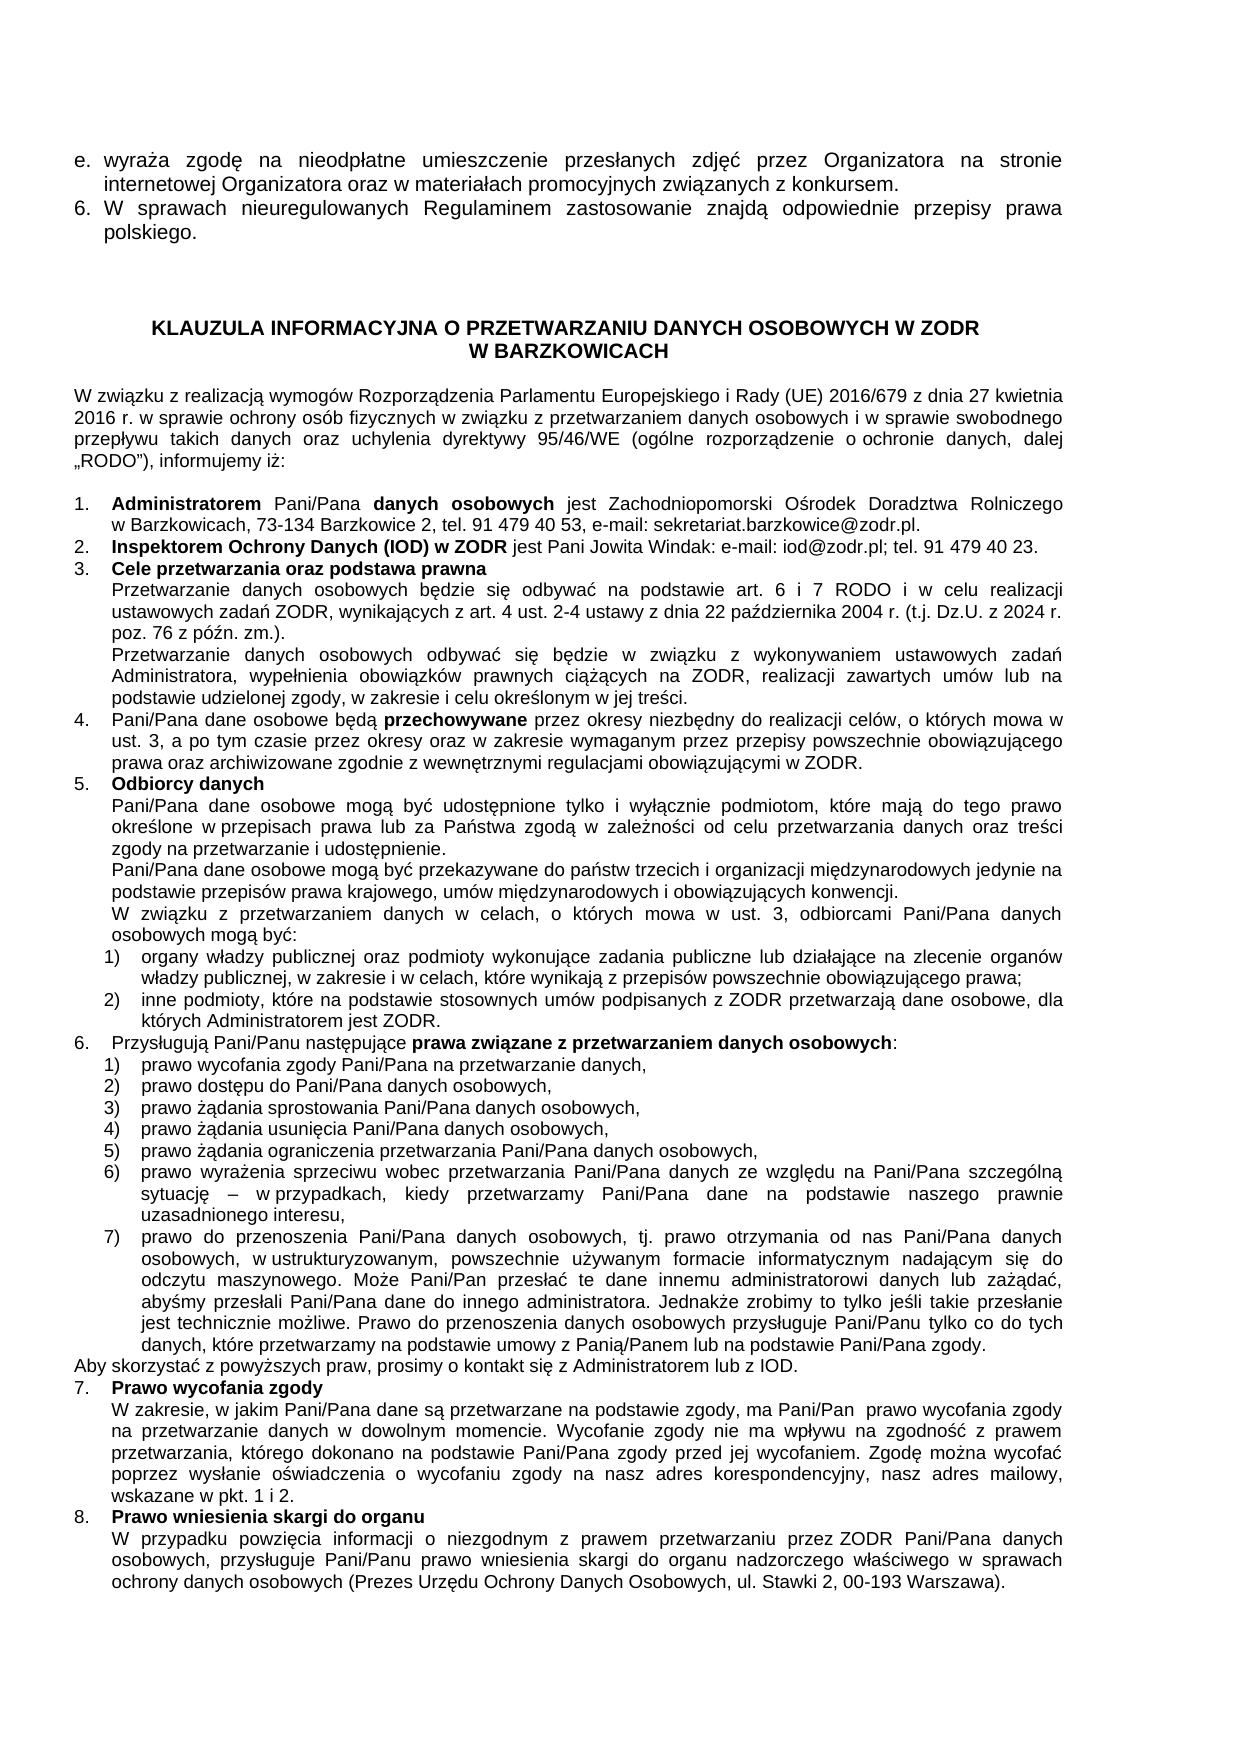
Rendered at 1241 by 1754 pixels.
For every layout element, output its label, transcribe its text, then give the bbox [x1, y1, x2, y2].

text Przetwarzanie danych osobowych będzie się odbywać na podstawie art. 6 i 7 RODO i w celu realizacji ustawowych zadań ZODR, wynikających z art. 4 ust. 2-4 ustawy z dnia 22 października 2004 r. (t.j. Dz.U. z 2024 r. poz. 76 z późn. zm.). [111, 579, 1063, 644]
text Przetwarzanie danych osobowych odbywać się będzie w związku z wykonywaniem ustawowych zadań Administratora, wypełnienia obowiązków prawnych ciążących na ZODR, realizacji zawartych umów lub na podstawie udzielonej zgody, w zakresie i celu określonym w jej treści. [111, 644, 1063, 708]
list organy władzy publicznej oraz podmioty wykonujące zadania publiczne lub działające na zlecenie organów władzy publicznej, w zakresie i w celach, które wynikają z przepisów powszechnie obowiązującego prawa; [103, 946, 1063, 989]
text W związku z realizacją wymogów Rozporządzenia Parlamentu Europejskiego i Rady (UE) 2016/679 z dnia 27 kwietnia 2016 r. w sprawie ochrony osób fizycznych w związku z przetwarzaniem danych osobowych i w sprawie swobodnego przepływu takich danych oraz uchylenia dyrektywy 95/46/WE (ogólne rozporządzenie o ochronie danych, dalej „RODO”), informujemy iż: [74, 385, 1063, 471]
list Przysługują Pani/Panu następujące prawa związane z przetwarzaniem danych osobowych: [74, 1032, 1063, 1053]
text Pani/Pana dane osobowe mogą być przekazywane do państw trzecich i organizacji międzynarodowych jedynie na podstawie przepisów prawa krajowego, umów międzynarodowych i obowiązujących konwencji. [111, 859, 1063, 902]
text Aby skorzystać z powyższych praw, prosimy o kontakt się z Administratorem lub z IOD. [74, 1355, 1063, 1377]
list prawo wyrażenia sprzeciwu wobec przetwarzania Pani/Pana danych ze względu na Pani/Pana szczególną sytuację – w przypadkach, kiedy przetwarzamy Pani/Pana dane na podstawie naszego prawnie uzasadnionego interesu, [103, 1161, 1063, 1226]
list Prawo wycofania zgody [74, 1377, 1063, 1398]
list prawo dostępu do Pani/Pana danych osobowych, [103, 1075, 1063, 1096]
list Pani/Pana dane osobowe będą przechowywane przez okresy niezbędny do realizacji celów, o których mowa w ust. 3, a po tym czasie przez okresy oraz w zakresie wymaganym przez przepisy powszechnie obowiązującego prawa oraz archiwizowane zgodnie z wewnętrznymi regulacjami obowiązującymi w ZODR. [74, 708, 1063, 773]
list wyraża zgodę na nieodpłatne umieszczenie przesłanych zdjęć przez Organizatora na stronie internetowej Organizatora oraz w materiałach promocyjnych związanych z konkursem. [74, 148, 1063, 196]
list prawo do przenoszenia Pani/Pana danych osobowych, tj. prawo otrzymania od nas Pani/Pana danych osobowych, w ustrukturyzowanym, powszechnie używanym formacie informatycznym nadającym się do odczytu maszynowego. Może Pani/Pan przesłać te dane innemu administratorowi danych lub zażądać, abyśmy przesłali Pani/Pana dane do innego administratora. Jednakże zrobimy to tylko jeśli takie przesłanie jest technicznie możliwe. Prawo do przenoszenia danych osobowych przysługuje Pani/Panu tylko co do tych danych, które przetwarzamy na podstawie umowy z Panią/Panem lub na podstawie Pani/Pana zgody. [103, 1226, 1063, 1355]
list Inspektorem Ochrony Danych (IOD) w ZODR jest Pani Jowita Windak: e-mail: iod@zodr.pl; tel. 91 479 40 23. [74, 536, 1063, 557]
text Pani/Pana dane osobowe mogą być udostępnione tylko i wyłącznie podmiotom, które mają do tego prawo określone w przepisach prawa lub za Państwa zgodą w zależności od celu przetwarzania danych oraz treści zgody na przetwarzanie i udostępnienie. [111, 794, 1063, 859]
list Odbiorcy danych [74, 773, 1063, 794]
list prawo żądania usunięcia Pani/Pana danych osobowych, [103, 1118, 1063, 1139]
list Administratorem Pani/Pana danych osobowych jest Zachodniopomorski Ośrodek Doradztwa Rolniczego w Barzkowicach, 73-134 Barzkowice 2, tel. 91 479 40 53, e-mail: sekretariat.barzkowice@zodr.pl. [74, 493, 1063, 536]
list Cele przetwarzania oraz podstawa prawna [74, 557, 1063, 579]
list W sprawach nieuregulowanych Regulaminem zastosowanie znajdą odpowiednie przepisy prawa polskiego. [74, 196, 1063, 243]
list Prawo wniesienia skargi do organu [74, 1506, 1063, 1528]
list prawo żądania sprostowania Pani/Pana danych osobowych, [103, 1096, 1063, 1118]
text KLAUZULA INFORMACYJNA O PRZETWARZANIU DANYCH OSOBOWYCH W ZODR W BARZKOWICACH [74, 315, 1063, 363]
text W przypadku powzięcia informacji o niezgodnym z prawem przetwarzaniu przez ZODR Pani/Pana danych osobowych, przysługuje Pani/Panu prawo wniesienia skargi do organu nadzorczego właściwego w sprawach ochrony danych osobowych (Prezes Urzędu Ochrony Danych Osobowych, ul. Stawki 2, 00-193 Warszawa). [111, 1528, 1063, 1592]
text W związku z przetwarzaniem danych w celach, o których mowa w ust. 3, odbiorcami Pani/Pana danych osobowych mogą być: [111, 902, 1063, 946]
list prawo żądania ograniczenia przetwarzania Pani/Pana danych osobowych, [103, 1139, 1063, 1161]
text W zakresie, w jakim Pani/Pana dane są przetwarzane na podstawie zgody, ma Pani/Pan prawo wycofania zgody na przetwarzanie danych w dowolnym momencie. Wycofanie zgody nie ma wpływu na zgodność z prawem przetwarzania, którego dokonano na podstawie Pani/Pana zgody przed jej wycofaniem. Zgodę można wycofać poprzez wysłanie oświadczenia o wycofaniu zgody na nasz adres korespondencyjny, nasz adres mailowy, wskazane w pkt. 1 i 2. [111, 1398, 1063, 1506]
list prawo wycofania zgody Pani/Pana na przetwarzanie danych, [103, 1053, 1063, 1075]
list inne podmioty, które na podstawie stosownych umów podpisanych z ZODR przetwarzają dane osobowe, dla których Administratorem jest ZODR. [103, 989, 1063, 1032]
